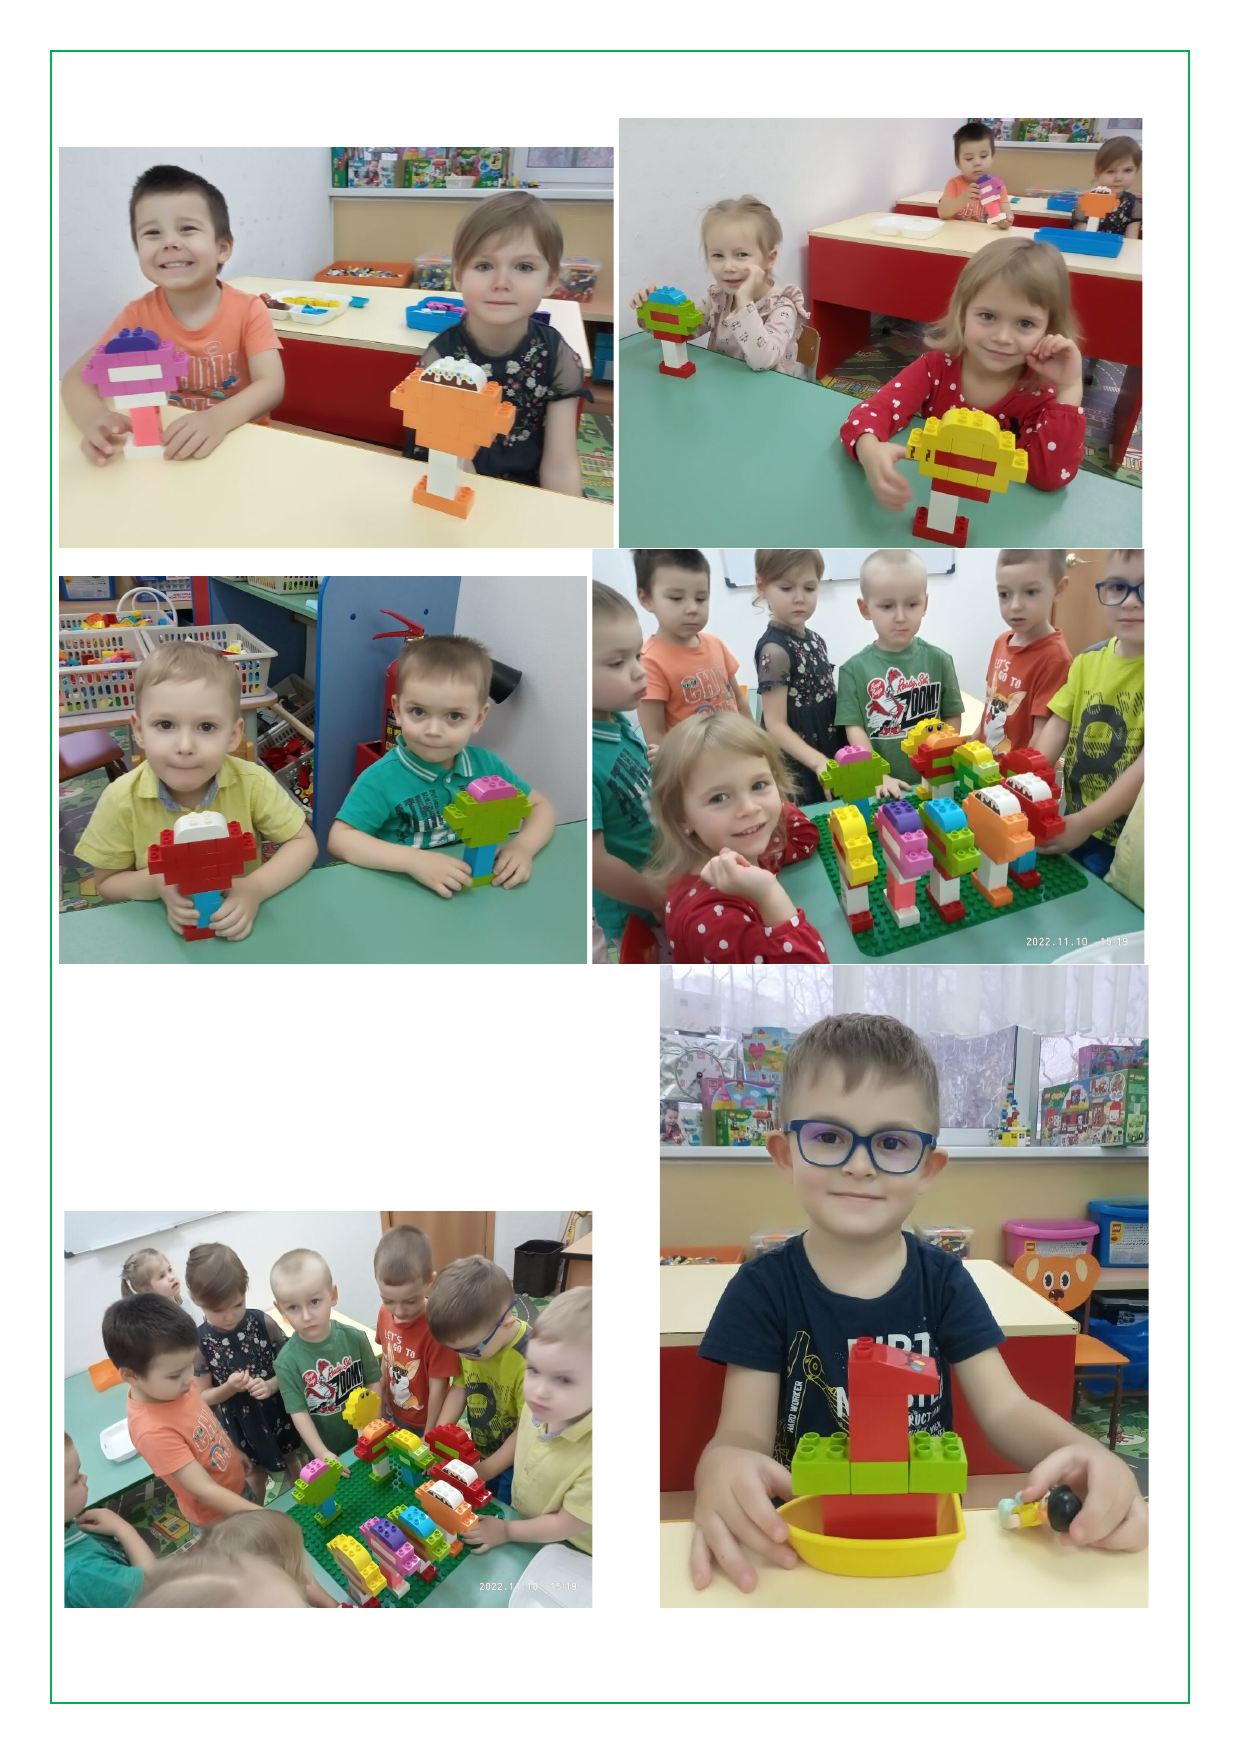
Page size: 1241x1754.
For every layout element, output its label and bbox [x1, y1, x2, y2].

picture [618, 118, 1143, 548]
picture [64, 1211, 593, 1608]
picture [659, 965, 1149, 1608]
picture [59, 147, 614, 548]
picture [59, 576, 588, 964]
picture [592, 549, 1145, 964]
